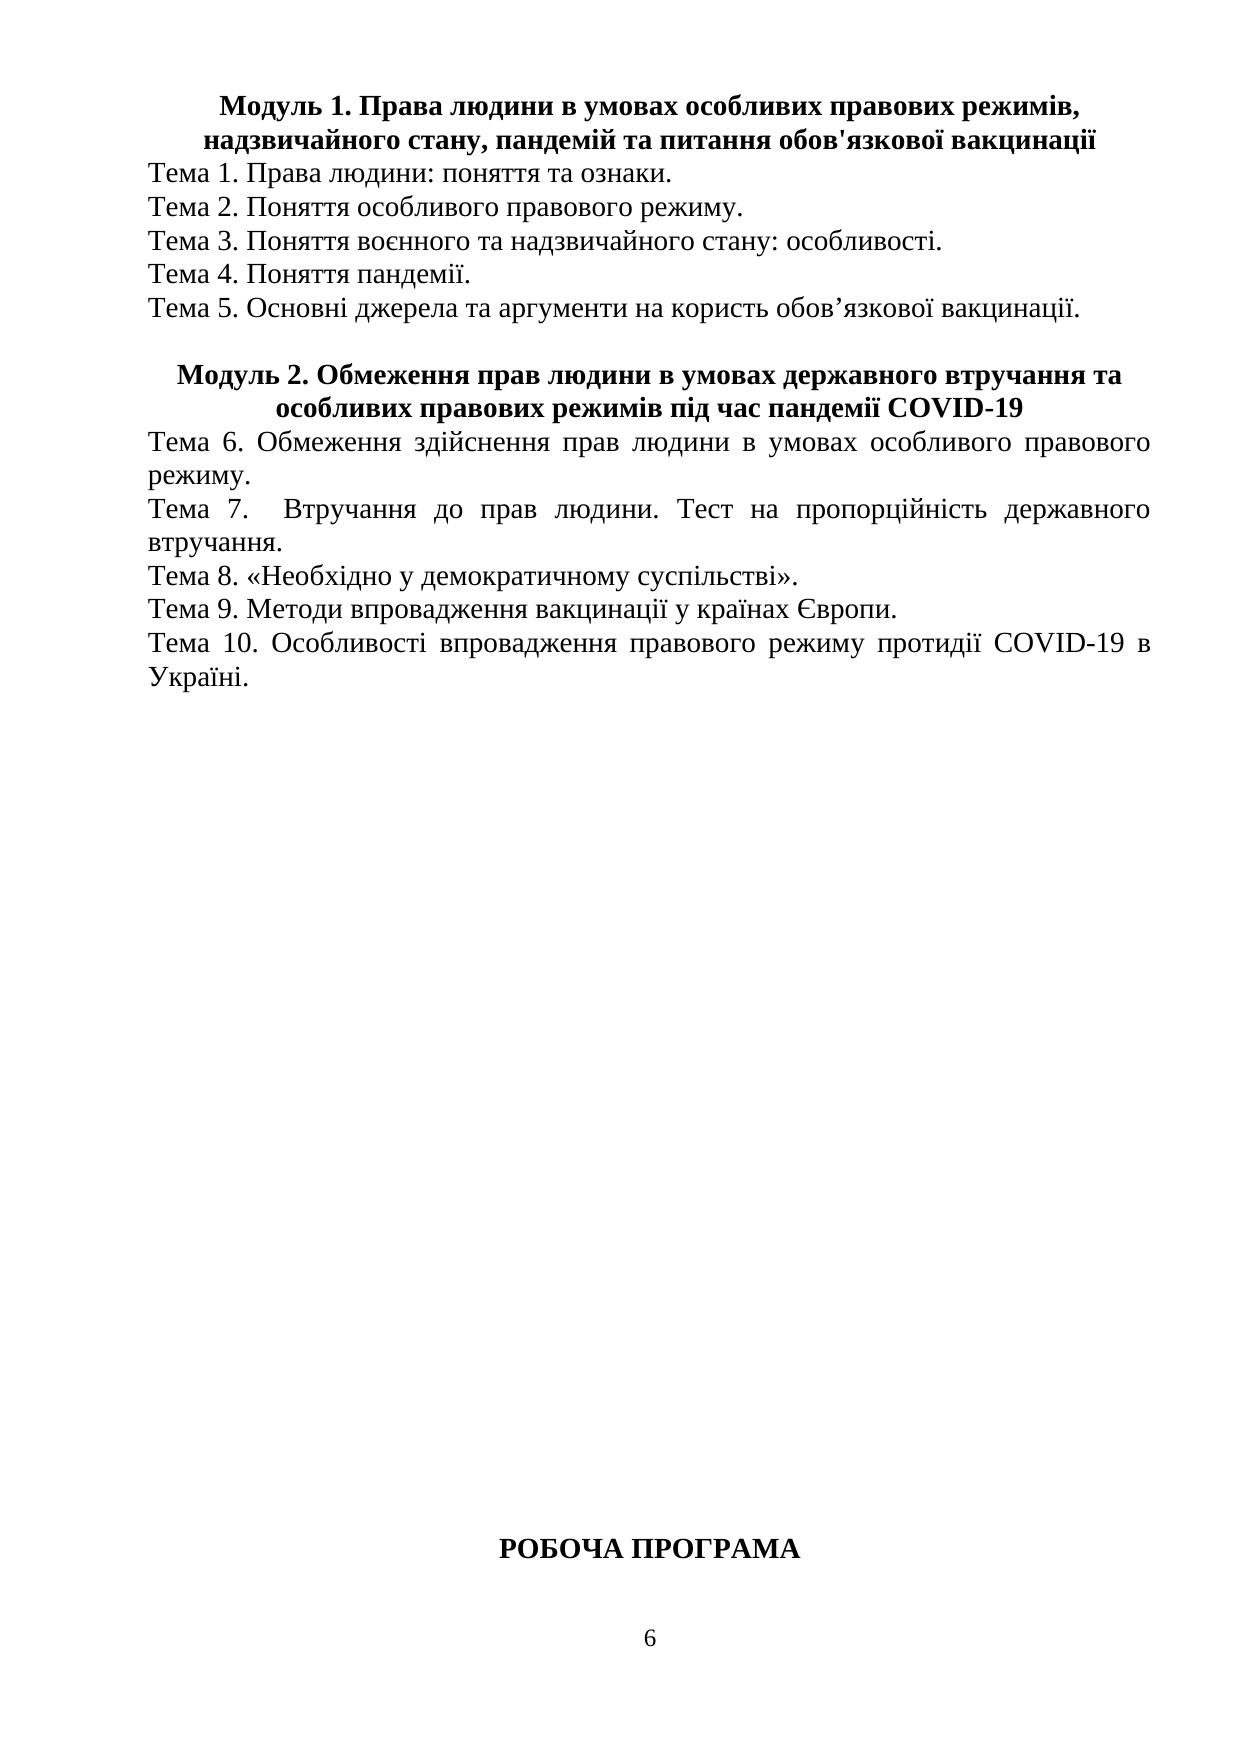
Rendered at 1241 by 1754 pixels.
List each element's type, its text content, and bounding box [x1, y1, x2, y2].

text Тема 8. «Необхідно у демократичному суспільстві». [148, 558, 1152, 592]
text Тема 10. Особливості впровадження правового режиму протидії COVID-19 в Україні. [148, 625, 1152, 692]
text Модуль 1. Права людини в умовах особливих правових режимів, надзвичайного стану, пандемій та питання обов'язкової вакцинації [148, 88, 1152, 156]
text Тема 2. Поняття особливого правового режиму. [148, 189, 1152, 223]
text Тема 7. Втручання до прав людини. Тест на пропорційність державного втручання. [148, 491, 1152, 558]
text Тема 9. Методи впровадження вакцинації у країнах Європи. [148, 592, 1152, 625]
text РОБОЧА програма [148, 1531, 1152, 1564]
text Тема 6. Обмеження здійснення прав людини в умовах особливого правового режиму. [148, 424, 1152, 491]
text Тема 3. Поняття воєнного та надзвичайного стану: особливості. [148, 223, 1152, 256]
text Тема 1. Права людини: поняття та ознаки. [148, 156, 1152, 189]
text Тема 5. Основні джерела та аргументи на користь обов’язкової вакцинації. [148, 290, 1152, 323]
text Тема 4. Поняття пандемії. [148, 256, 1152, 290]
text Модуль 2. Обмеження прав людини в умовах державного втручання та особливих правових режимів під час пандемії COVID-19 [148, 357, 1152, 424]
